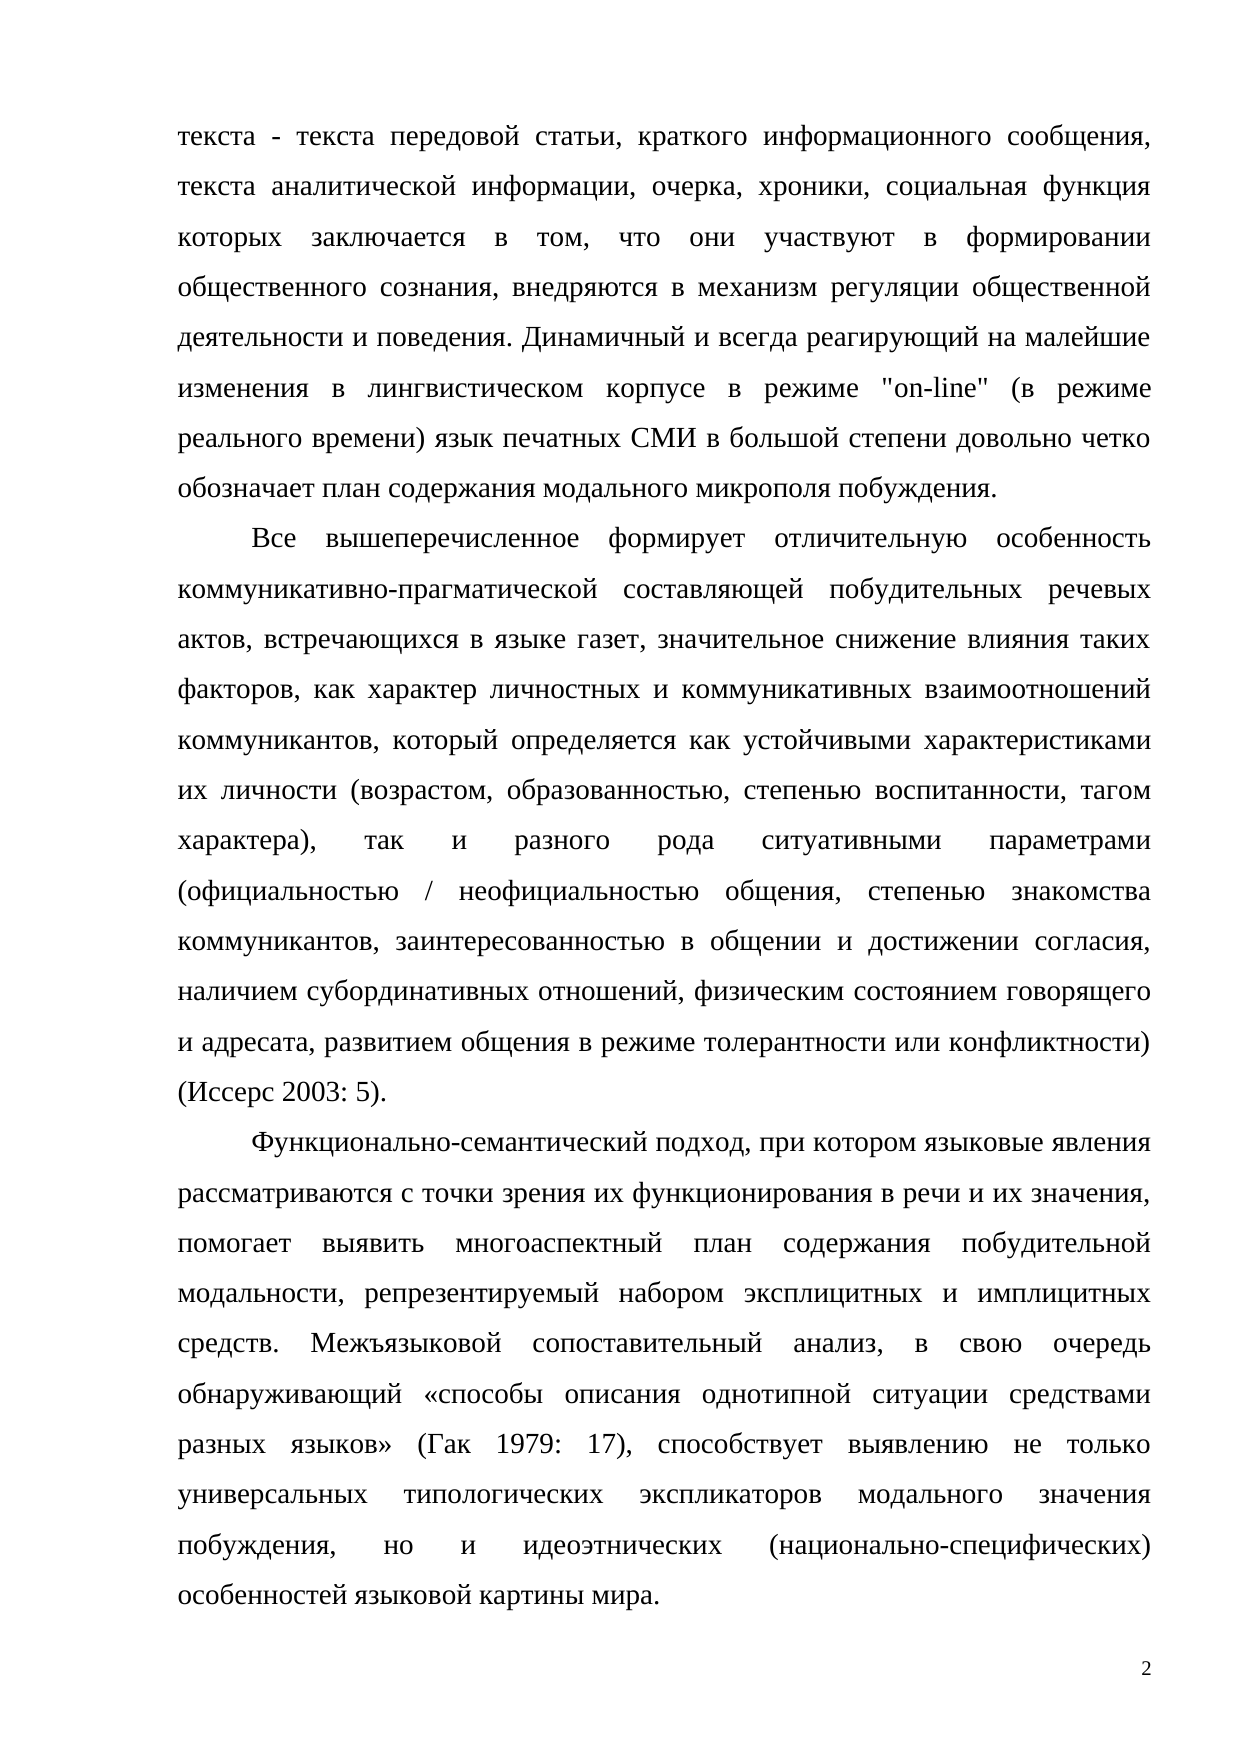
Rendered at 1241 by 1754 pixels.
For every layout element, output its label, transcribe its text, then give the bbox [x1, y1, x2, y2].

text Все вышеперечисленное формирует отличительную особенность коммуникативно-прагматической составляющей побудительных речевых актов, встречающихся в языке газет, значительное снижение влияния таких факторов, как характер личностных и коммуникативных взаимоотношений коммуникантов, который определяется как устойчивыми характеристиками их личности (возрастом, образованностью, степенью воспитанности, тагом характера), так и разного рода ситуативными параметрами (официальностью / неофициальностью общения, степенью знакомства коммуникантов, заинтересованностью в общении и достижении согласия, наличием субординативных отношений, физическим состоянием говорящего и адресата, развитием общения в режиме толерантности или конфликтности) (Иссерс 2003: 5). [177, 521, 1152, 1108]
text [177, 118, 1152, 504]
text Функционально-семантический подход, при котором языковые явления рассматриваются с точки зрения их функционирования в речи и их значения, помогает выявить многоаспектный план содержания побудительной модальности, репрезентируемый набором эксплицитных и имплицитных средств. Межъязыковой сопоставительный анализ, в свою очередь обнаруживающий «способы описания однотипной ситуации средствами разных языков» (Гак 1979: 17), способствует выявлению не только универсальных типологических экспликаторов модального значения побуждения, но и идеоэтнических (национально-специфических) особенностей языковой картины мира. [177, 1124, 1152, 1611]
